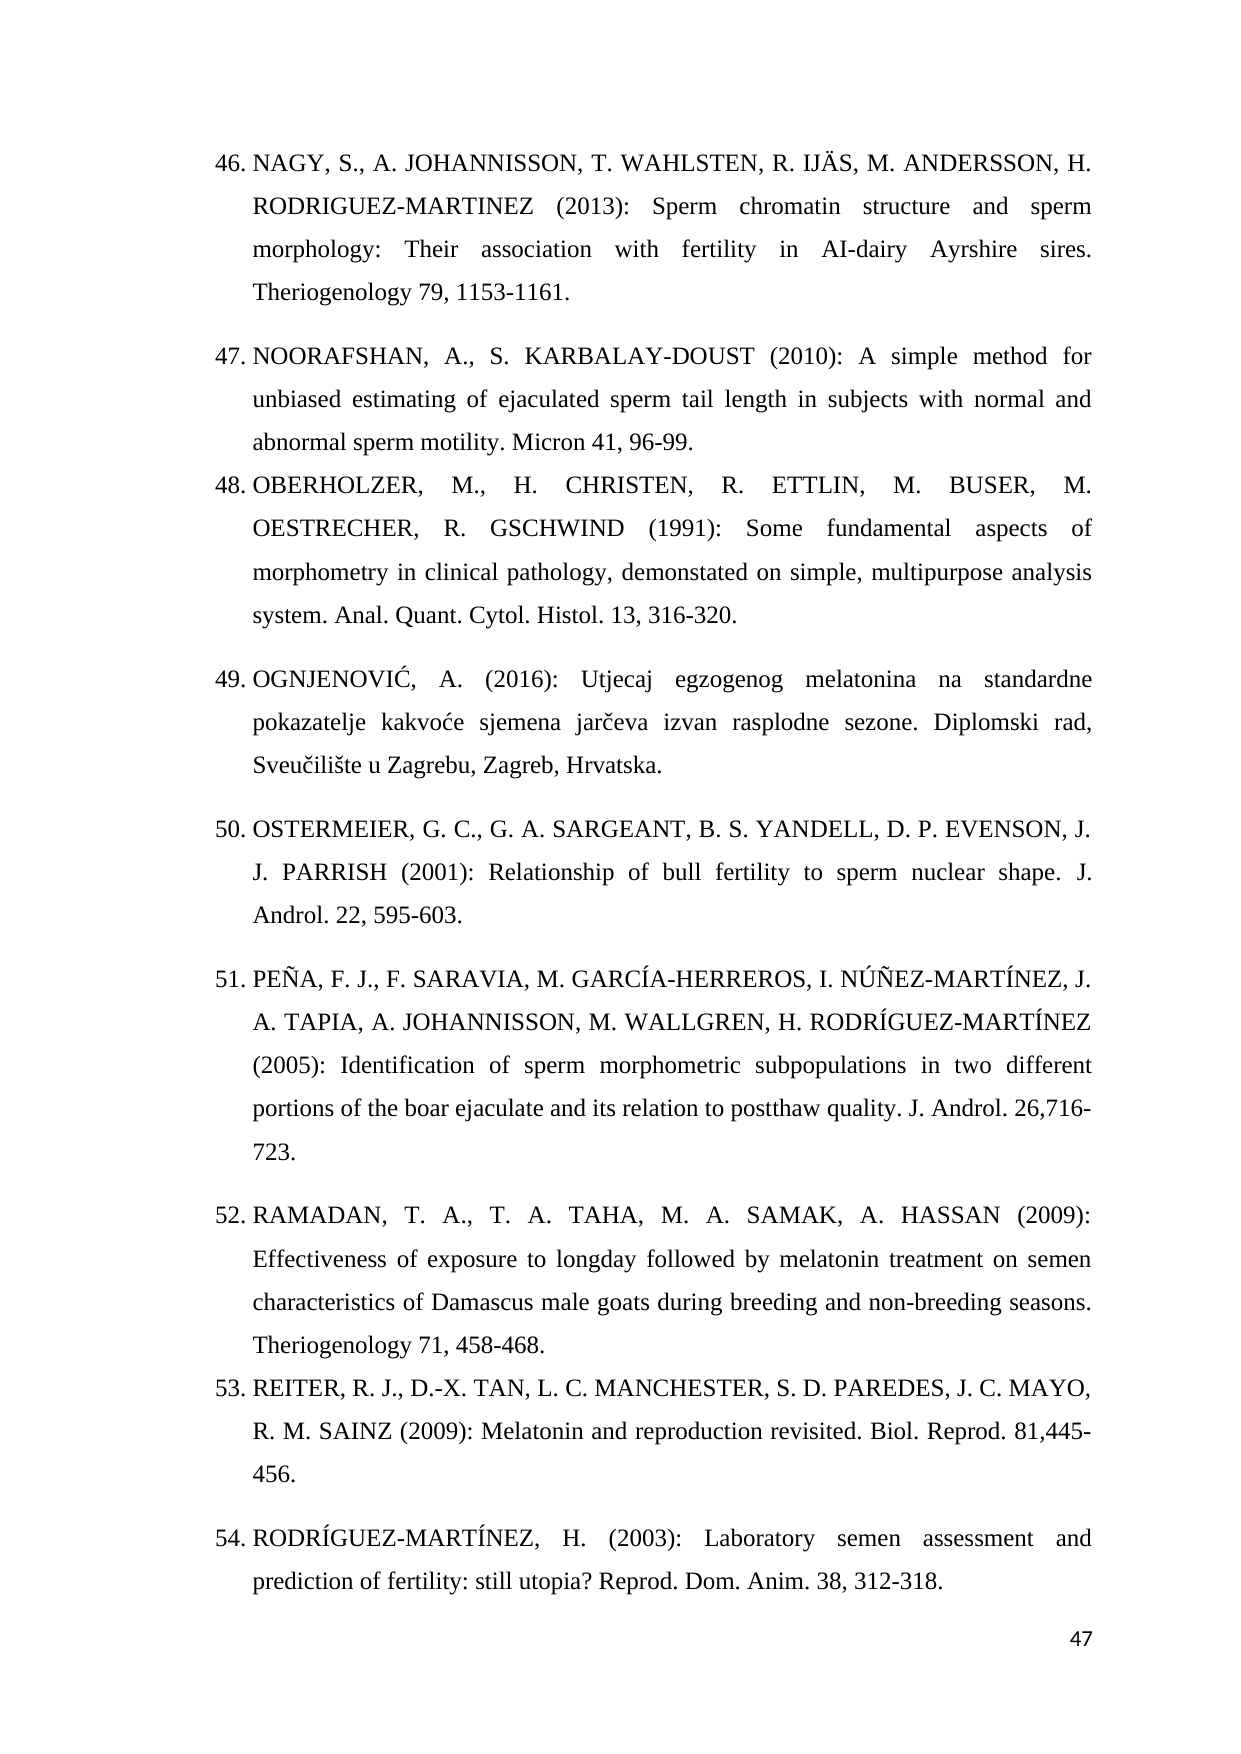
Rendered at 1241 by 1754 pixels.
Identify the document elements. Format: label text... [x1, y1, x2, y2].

list RAMADAN, T. A., T. A. TAHA, M. A. SAMAK, A. HASSAN (2009): Effectiveness of exposure to longday followed by melatonin treatment on semen characteristics of Damascus male goats during breeding and non-breeding seasons. Theriogenology 71, 458-468. [215, 1201, 1093, 1359]
list PEÑA, F. J., F. SARAVIA, M. GARCÍA-HERREROS, I. NÚÑEZ-MARTÍNEZ, J. A. TAPIA, A. JOHANNISSON, M. WALLGREN, H. RODRÍGUEZ-MARTÍNEZ (2005): Identification of sperm morphometric subpopulations in two different portions of the boar ejaculate and its relation to postthaw quality. J. Androl. 26,716-723. [215, 964, 1093, 1165]
list OSTERMEIER, G. C., G. A. SARGEANT, B. S. YANDELL, D. P. EVENSON, J. J. PARRISH (2001): Relationship of bull fertility to sperm nuclear shape. J. Androl. 22, 595-603. [215, 814, 1093, 929]
list RODRÍGUEZ-MARTÍNEZ, H. (2003): Laboratory semen assessment and prediction of fertility: still utopia? Reprod. Dom. Anim. 38, 312-318. [215, 1523, 1093, 1595]
list OBERHOLZER, M., H. CHRISTEN, R. ETTLIN, M. BUSER, M. OESTRECHER, R. GSCHWIND (1991): Some fundamental aspects of morphometry in clinical pathology, demonstated on simple, multipurpose analysis system. Anal. Quant. Cytol. Histol. 13, 316-320. [215, 470, 1093, 628]
list REITER, R. J., D.-X. TAN, L. C. MANCHESTER, S. D. PAREDES, J. C. MAYO, R. M. SAINZ (2009): Melatonin and reproduction revisited. Biol. Reprod. 81,445-456. [215, 1373, 1093, 1488]
list NOORAFSHAN, A., S. KARBALAY-DOUST (2010): A simple method for unbiased estimating of ejaculated sperm tail length in subjects with normal and abnormal sperm motility. Micron 41, 96-99. [215, 341, 1093, 456]
list NAGY, S., A. JOHANNISSON, T. WAHLSTEN, R. IJÄS, M. ANDERSSON, H. RODRIGUEZ-MARTINEZ (2013): Sperm chromatin structure and sperm morphology: Their association with fertility in AI-dairy Ayrshire sires. Theriogenology 79, 1153-1161. [215, 148, 1093, 306]
list OGNJENOVIĆ, A. (2016): Utjecaj egzogenog melatonina na standardne pokazatelje kakvoće sjemena jarčeva izvan rasplodne sezone. Diplomski rad, Sveučilište u Zagrebu, Zagreb, Hrvatska. [215, 664, 1093, 779]
